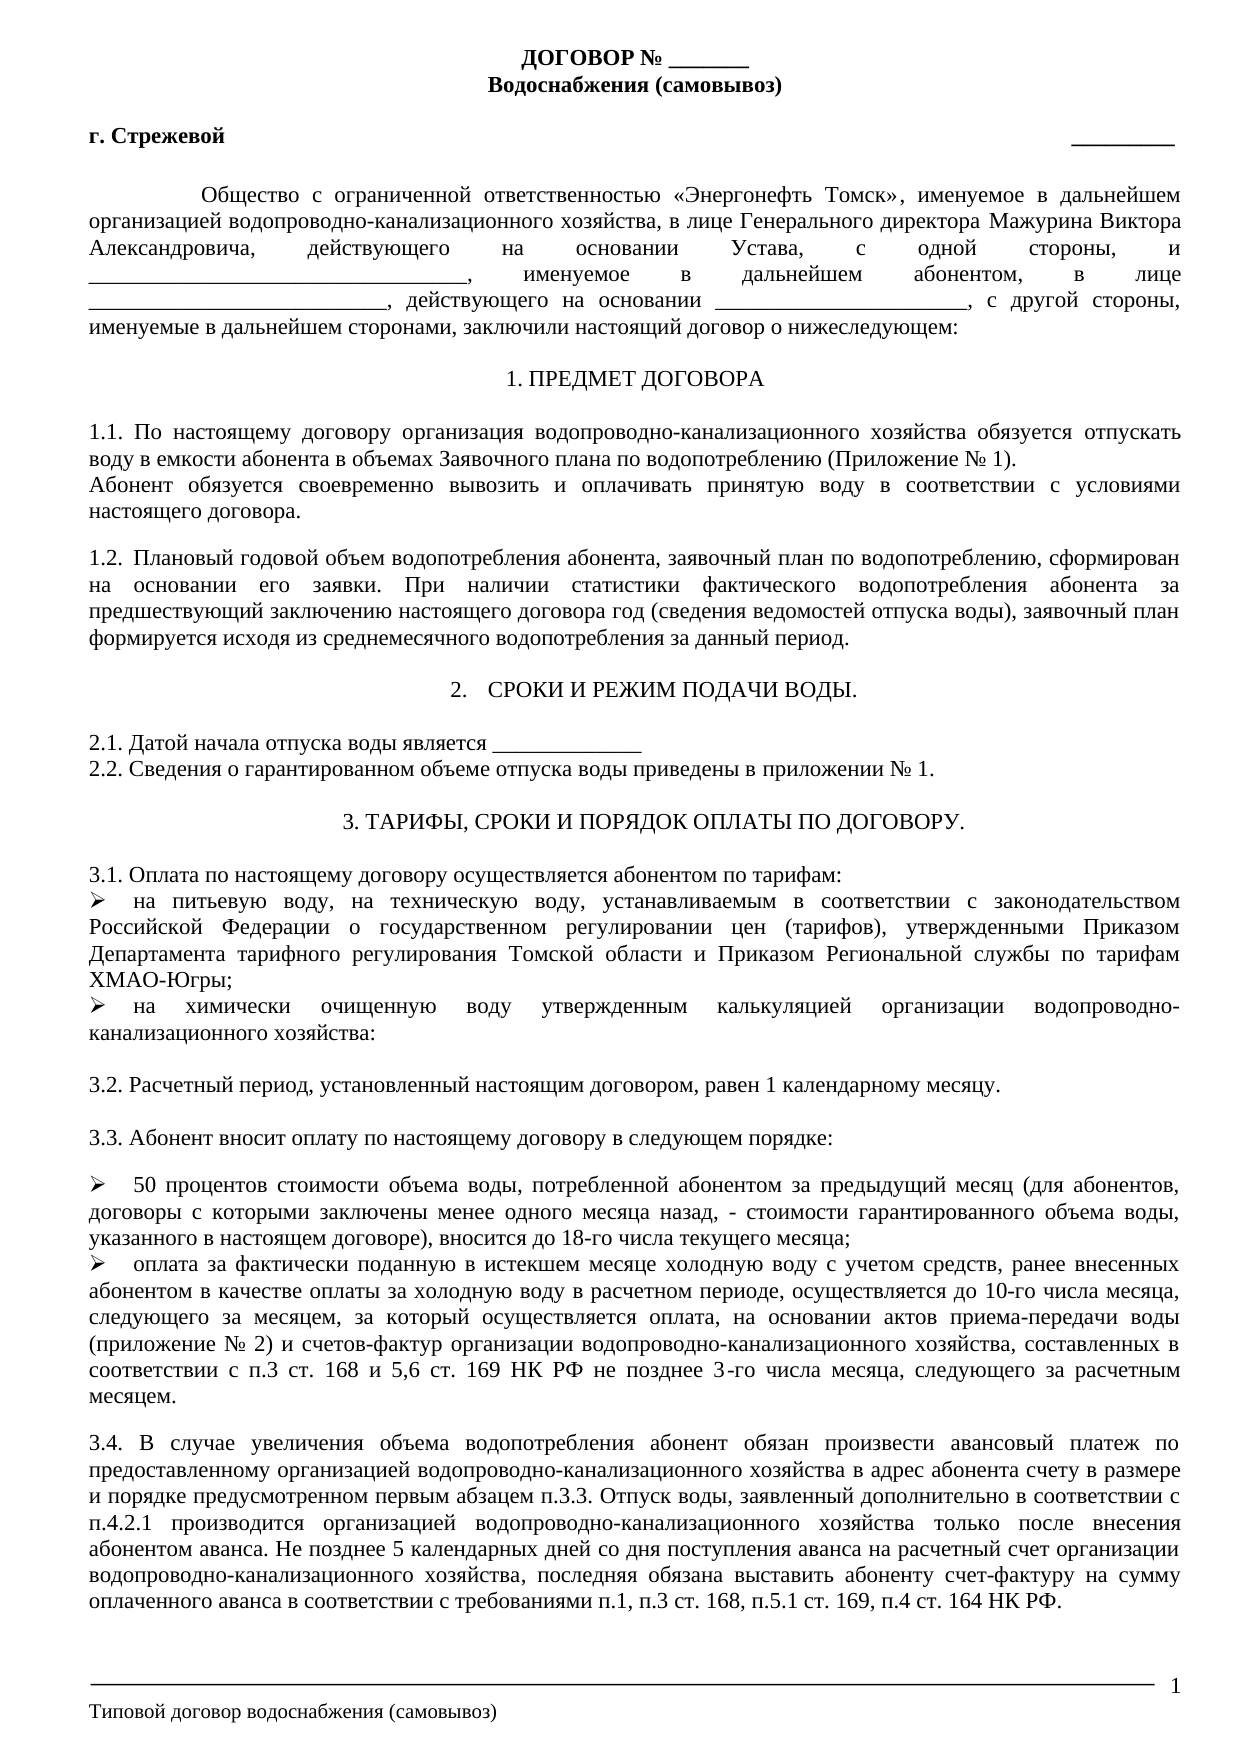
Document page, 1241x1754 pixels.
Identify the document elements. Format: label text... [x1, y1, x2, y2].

title ДОГОВОР № _______ [89, 44, 1181, 71]
text 2.2. Сведения о гарантированном объеме отпуска воды приведены в приложении № 1. [89, 755, 1181, 782]
text 3. ТАРИФЫ, СРОКИ И ПОРЯДОК ОПЛАТЫ ПО ДОГОВОРУ. [126, 808, 1181, 834]
text 2.1. Датой начала отпуска воды является _____________ [89, 729, 1181, 755]
text г. Стрежевой _________ [89, 122, 1181, 148]
list оплата за фактически поданную в истекшем месяце холодную воду с учетом средств, ранее внесенных абонентом в качестве оплаты за холодную воду в расчетном периоде, осуществляется до 10-го числа месяца, следующего за месяцем, за который осуществляется оплата, на основании актов приема-передачи воды (приложение № 2) и счетов-фактур организации водопроводно-канализационного хозяйства, составленных в соответствии с п.3 ст. 168 и 5,6 ст. 169 НК РФ не позднее 3-го числа месяца, следующего за расчетным месяцем. [89, 1251, 1181, 1409]
text 3.3. Абонент вносит оплату по настоящему договору в следующем порядке: [89, 1124, 1181, 1151]
text 3.1. Оплата по настоящему договору осуществляется абонентом по тарифам: [89, 861, 1181, 887]
text 3.2. Расчетный период, установленный настоящим договором, равен 1 календарному месяцу. [89, 1072, 1181, 1098]
text 1.1. По настоящему договору организация водопроводно-канализационного хозяйства обязуется отпускать воду в емкости абонента в объемах Заявочного плана по водопотреблению (Приложение № 1). [89, 418, 1181, 471]
text Водоснабжения (самовывоз) [89, 71, 1181, 97]
list 50 процентов стоимости объема воды, потребленной абонентом за предыдущий месяц (для абонентов, договоры с которыми заключены менее одного месяца назад, - стоимости гарантированного объема воды, указанного в настоящем договоре), вносится до 18-го числа текущего месяца; [89, 1171, 1181, 1251]
list Плановый годовой объем водопотребления абонента, заявочный план по водопотреблению, сформирован на основании его заявки. При наличии статистики фактического водопотребления абонента за предшествующий заключению настоящего договора год (сведения ведомостей отпуска воды), заявочный план формируется исходя из среднемесячного водопотребления за данный период. [89, 544, 1181, 650]
text 3.4. В случае увеличения объема водопотребления абонент обязан произвести авансовый платеж по предоставленному организацией водопроводно-канализационного хозяйства в адрес абонента счету в размере и порядке предусмотренном первым абзацем п.3.3. Отпуск воды, заявленный дополнительно в соответствии с п.4.2.1 производится организацией водопроводно-канализационного хозяйства только после внесения абонентом аванса. Не позднее 5 календарных дней со дня поступления аванса на расчетный счет организации водопроводно-канализационного хозяйства, последняя обязана выставить абоненту счет-фактуру на сумму оплаченного аванса в соответствии с требованиями п.1, п.3 ст. 168, п.5.1 ст. 169, п.4 ст. 164 НК РФ. [89, 1429, 1181, 1614]
list СРОКИ И РЕЖИМ ПОДАЧИ ВОДЫ. [126, 676, 1181, 703]
list на химически очищенную воду утвержденным калькуляцией организации водопроводно-канализационного хозяйства: [89, 992, 1181, 1045]
text Абонент обязуется своевременно вывозить и оплачивать принятую воду в соответствии с условиями настоящего договора. [89, 471, 1181, 524]
list на питьевую воду, на техническую воду, устанавливаемым в соответствии с законодательством Российской Федерации о государственном регулировании цен (тарифов), утвержденными Приказом Департамента тарифного регулирования Томской области и Приказом Региональной службы по тарифам ХМАО-Югры; [89, 887, 1181, 992]
text 1. ПРЕДМЕТ ДОГОВОРА [89, 366, 1181, 392]
text Общество с ограниченной ответственностью «Энергонефть Томск», именуемое в дальнейшем организацией водопроводно-канализационного хозяйства, в лице Генерального директора Мажурина Виктора Александровича, действующего на основании Устава, с одной стороны, и _________________________________, именуемое в дальнейшем абонентом, в лице __________________________, действующего на основании ______________________, с другой стороны, именуемые в дальнейшем сторонами, заключили настоящий договор о нижеследующем: [89, 181, 1181, 339]
